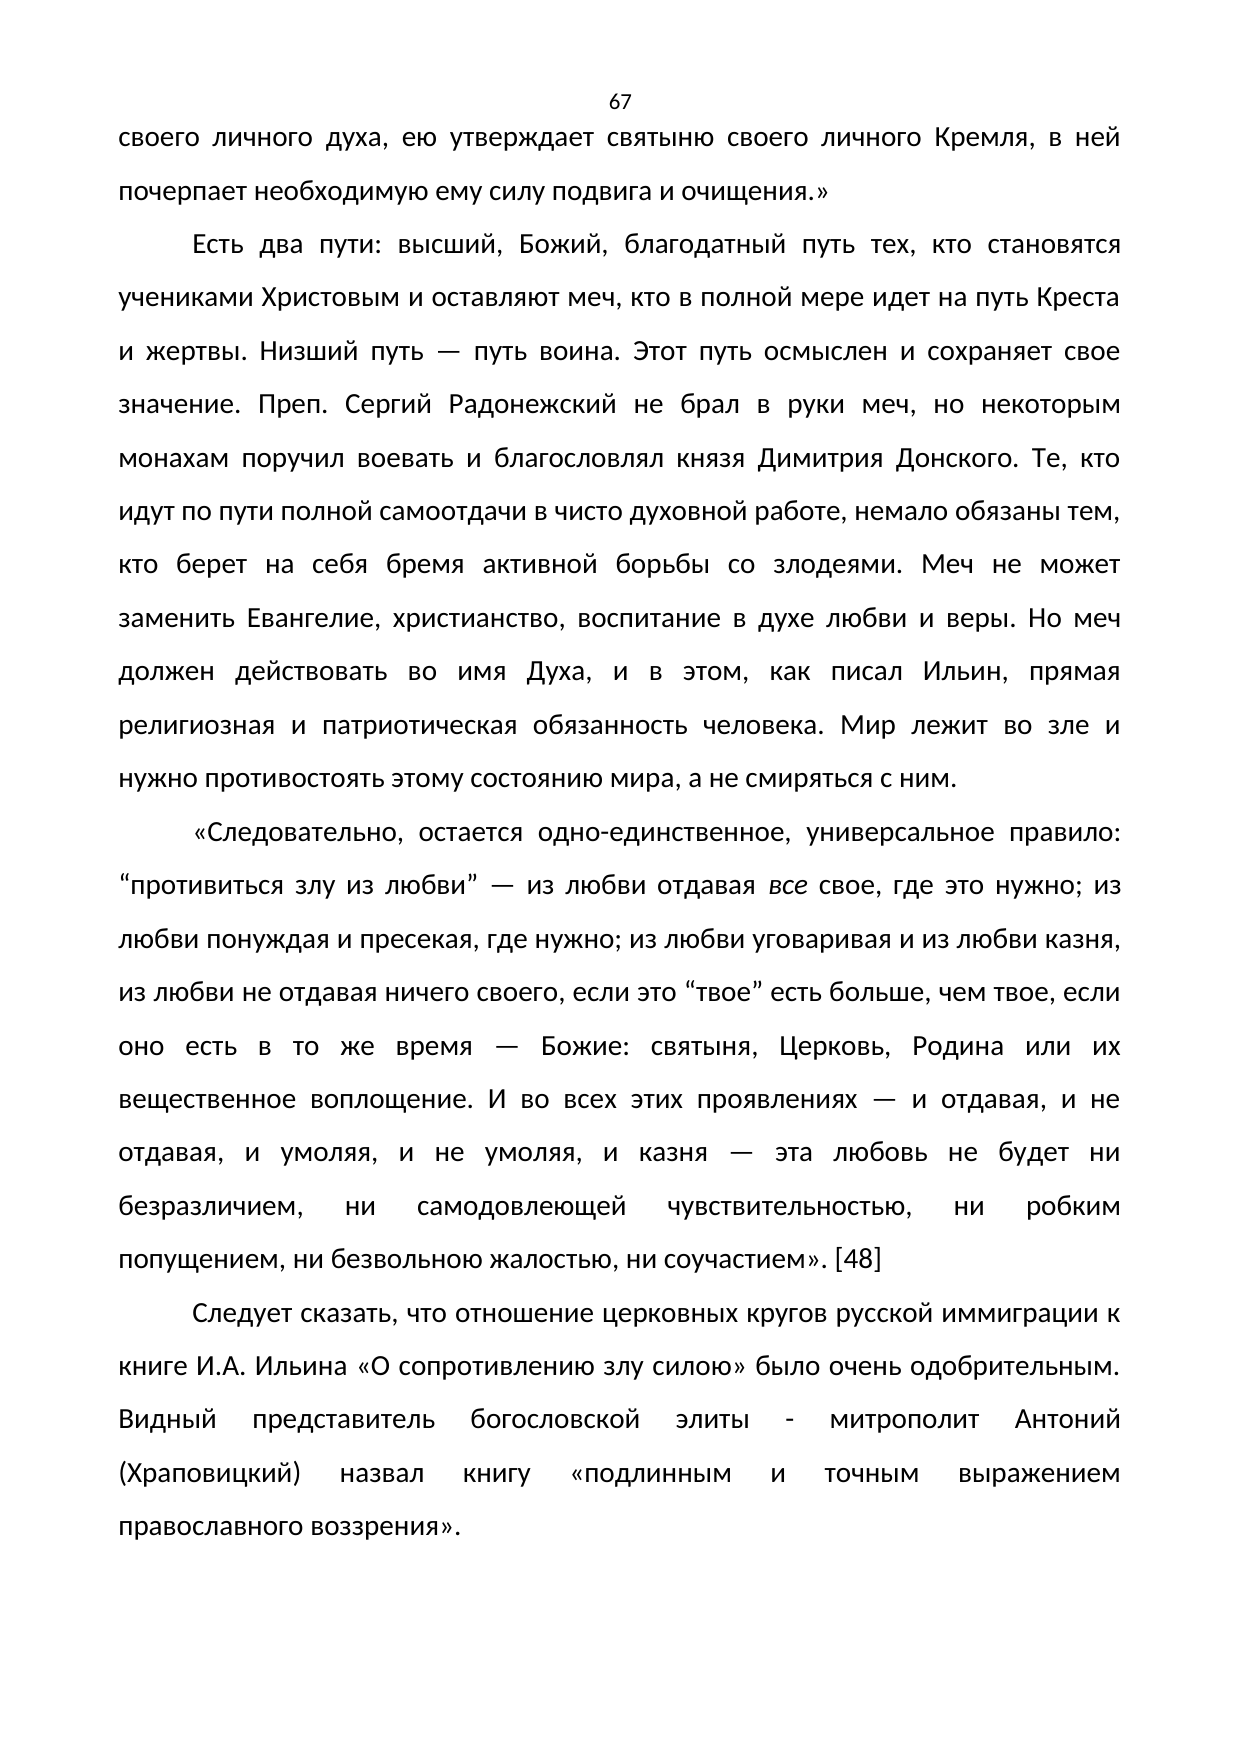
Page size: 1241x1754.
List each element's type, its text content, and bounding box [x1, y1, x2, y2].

text Есть два пути: высший, Божий, благодатный путь тех, кто становятся учениками Христовым и оставляют меч, кто в полной мере идет на путь Креста и жертвы. Низший путь — путь воина. Этот путь осмыслен и сохраняет свое значение. Преп. Сергий Радонежский не брал в руки меч, но некоторым монахам поручил воевать и благословлял князя Димитрия Донского. Те, кто идут по пути полной самоотдачи в чисто духовной работе, немало обязаны тем, кто берет на себя бремя активной борьбы со злодеями. Меч не может заменить Евангелие, христианство, воспитание в духе любви и веры. Но меч должен действовать во имя Духа, и в этом, как писал Ильин, прямая религиозная и патриотическая обязанность человека. Мир лежит во зле и нужно противостоять этому состоянию мира, а не смиряться с ним. [118, 225, 1122, 795]
text Следует сказать, что отношение церковных кругов русской иммиграции к книге И.А. Ильина «О сопротивлению злу силою» было очень одобрительным. Видный представитель богословской элиты - митрополит Антоний (Храповицкий) назвал книгу «подлинным и точным выражением православного воззрения». [118, 1294, 1122, 1543]
text «Следовательно, остается одно-единственное, универсальное правило: “противиться злу из любви” — из любви отдавая все свое, где это нужно; из любви понуждая и пресекая, где нужно; из любви уговаривая и из любви казня, из любви не отдавая ничего своего, если это “твое” есть больше, чем твое, если оно есть в то же время — Божие: святыня, Церковь, Родина или их вещественное воплощение. И во всех этих проявлениях — и отдавая, и не отдавая, и умоляя, и не умоляя, и казня — эта любовь не будет ни безразличием, ни самодовлеющей чувствительностью, ни робким попущением, ни безвольною жалостью, ни соучастием». [48] [118, 813, 1122, 1276]
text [118, 118, 1122, 207]
